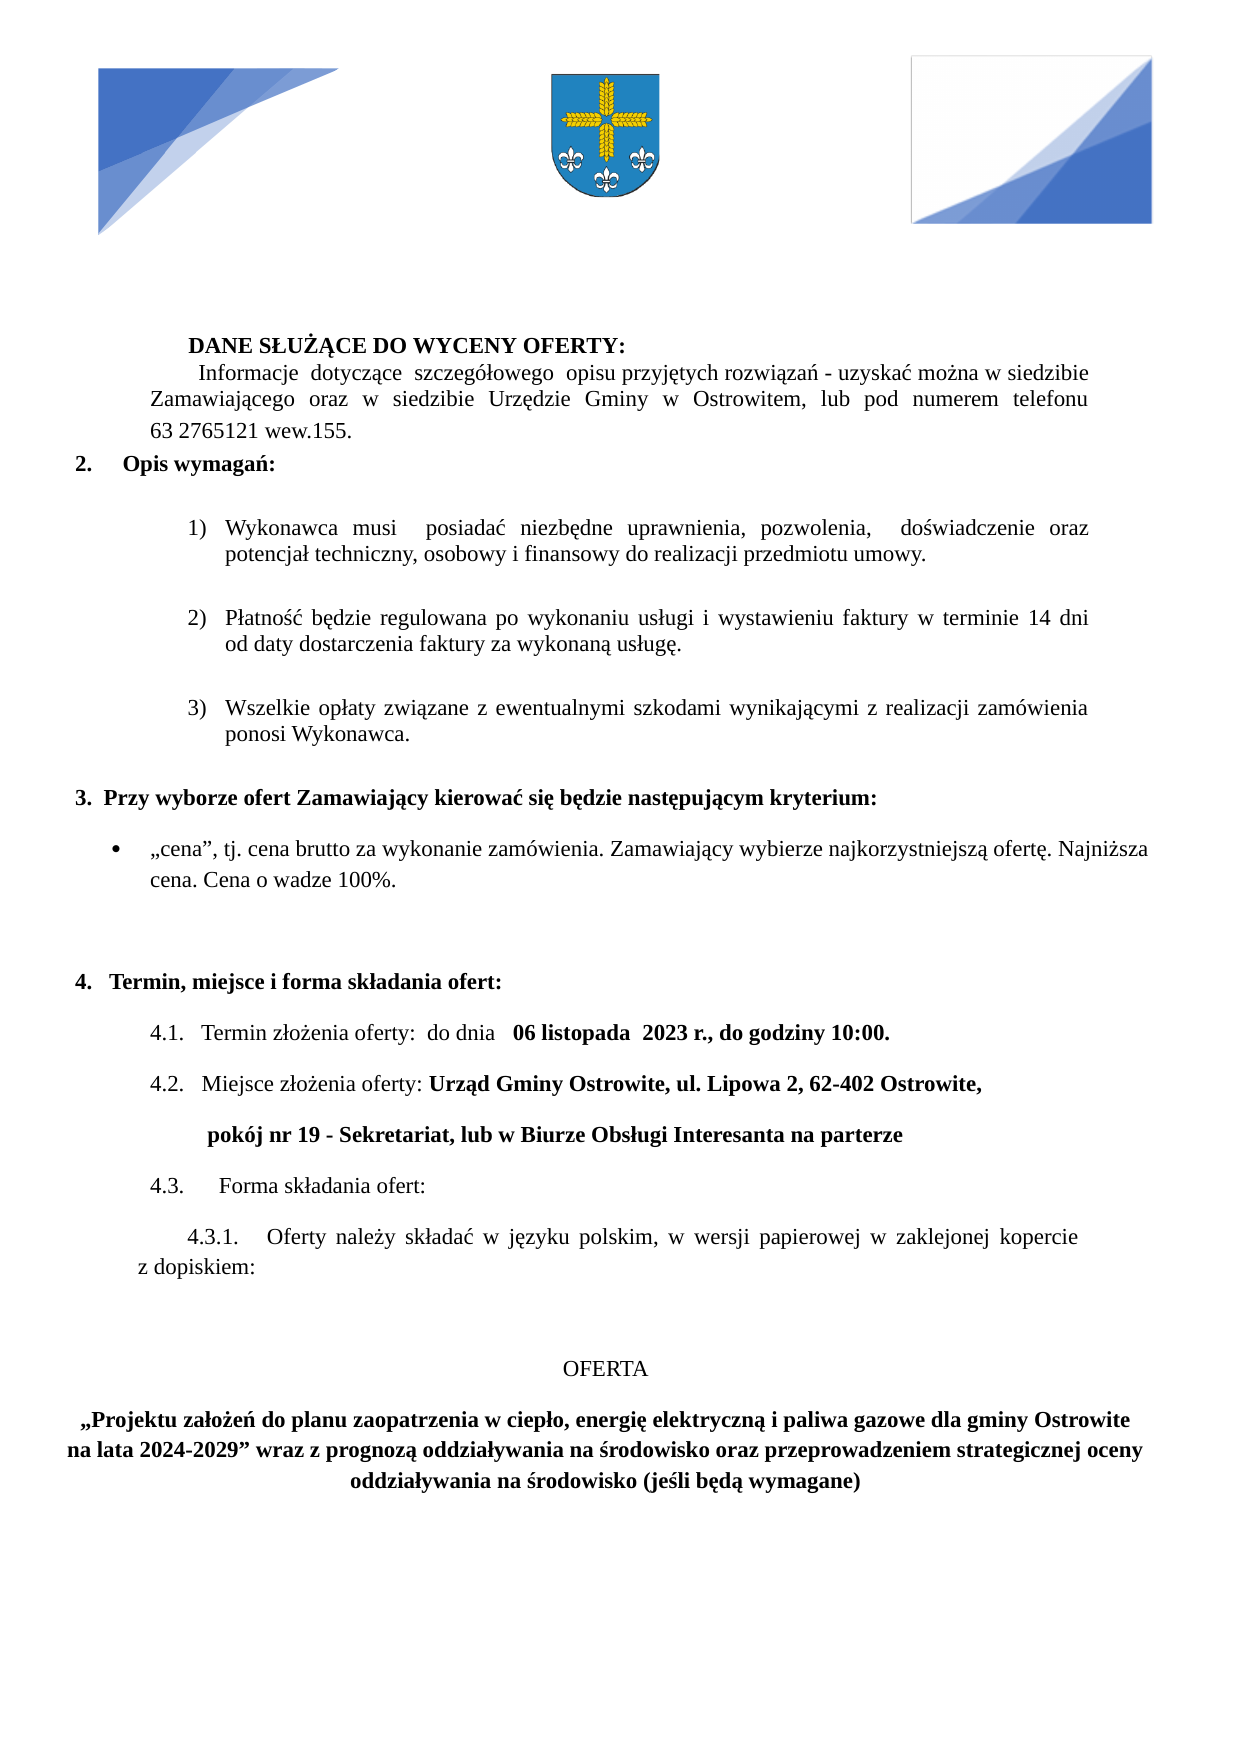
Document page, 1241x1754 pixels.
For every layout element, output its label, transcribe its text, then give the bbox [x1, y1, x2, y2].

picture [98, 68, 340, 199]
picture [909, 55, 1188, 223]
picture [550, 73, 659, 196]
